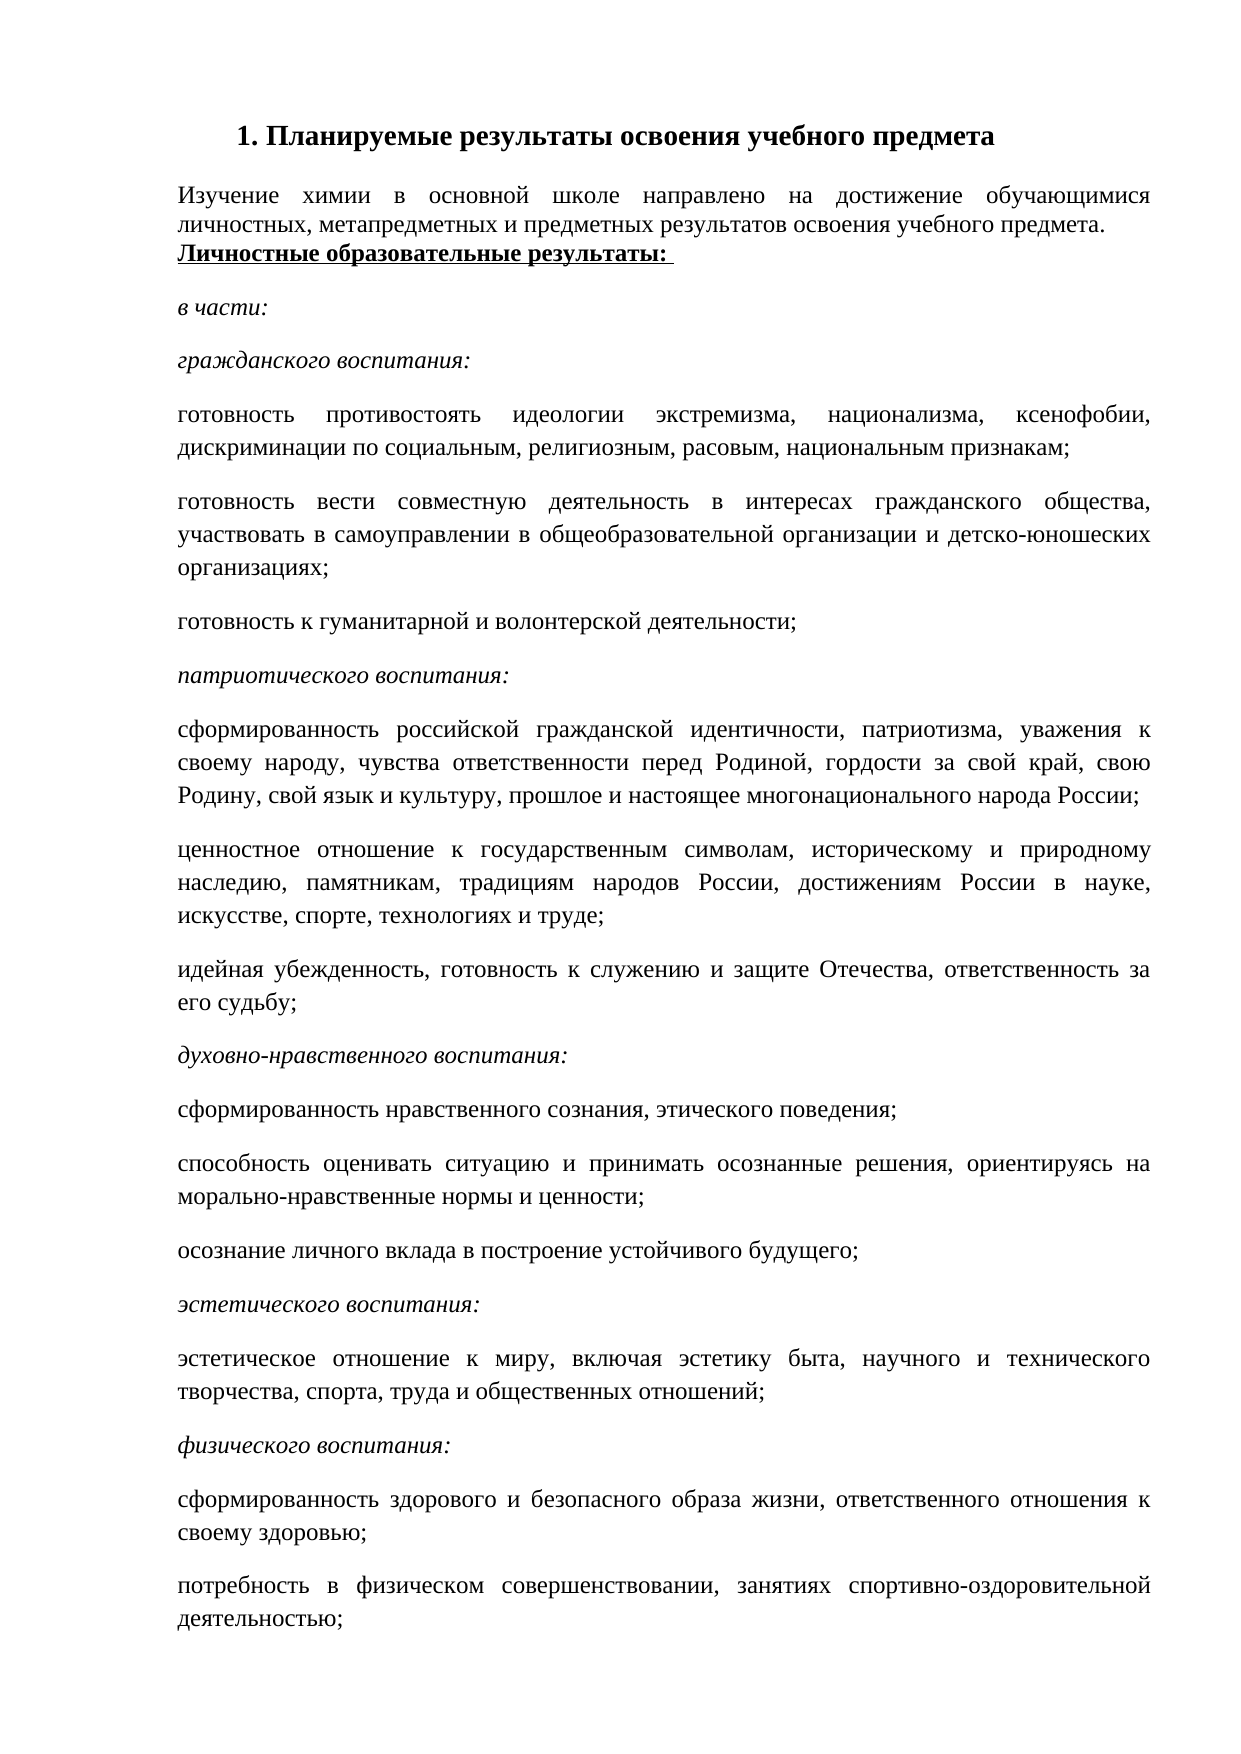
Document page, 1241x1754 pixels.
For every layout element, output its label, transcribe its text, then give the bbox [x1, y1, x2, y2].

text способность оценивать ситуацию и принимать осознанные решения, ориентируясь на морально-нравственные нормы и ценности; [177, 1148, 1152, 1210]
text сформированность здорового и безопасного образа жизни, ответственного отношения к своему здоровью; [177, 1484, 1152, 1545]
text Личностные образовательные результаты: [177, 238, 1152, 267]
text потребность в физическом совершенствовании, занятиях спортивно-оздоровительной деятельностью; [177, 1571, 1152, 1632]
text готовность вести совместную деятельность в интересах гражданского общества, участвовать в самоуправлении в общеобразовательной организации и детско-юношеских организациях; [177, 486, 1152, 581]
text сформированность нравственного сознания, этического поведения; [177, 1094, 1152, 1123]
text духовно-нравственного воспитания: [177, 1041, 1152, 1069]
list Планируемые результаты освоения учебного предмета [236, 118, 1152, 152]
text ценностное отношение к государственным символам, историческому и природному наследию, памятникам, традициям народов России, достижениям России в науке, искусстве, спорте, технологиях и труде; [177, 834, 1152, 929]
text эстетическое отношение к миру, включая эстетику быта, научного и технического творчества, спорта, труда и общественных отношений; [177, 1343, 1152, 1405]
text Изучение химии в основной школе направлено на достижение обучающимися личностных, метапредметных и предметных результатов освоения учебного предмета. [177, 180, 1152, 238]
text идейная убежденность, готовность к служению и защите Отечества, ответственность за его судьбу; [177, 954, 1152, 1016]
text физического воспитания: [177, 1430, 1152, 1458]
text осознание личного вклада в построение устойчивого будущего; [177, 1235, 1152, 1264]
text в части: [177, 292, 1152, 321]
text гражданского воспитания: [177, 346, 1152, 374]
text сформированность российской гражданской идентичности, патриотизма, уважения к своему народу, чувства ответственности перед Родиной, гордости за свой край, свою Родину, свой язык и культуру, прошлое и настоящее многонационального народа России; [177, 714, 1152, 809]
text готовность противостоять идеологии экстремизма, национализма, ксенофобии, дискриминации по социальным, религиозным, расовым, национальным признакам; [177, 399, 1152, 461]
text эстетического воспитания: [177, 1289, 1152, 1318]
text патриотического воспитания: [177, 660, 1152, 689]
text готовность к гуманитарной и волонтерской деятельности; [177, 606, 1152, 635]
